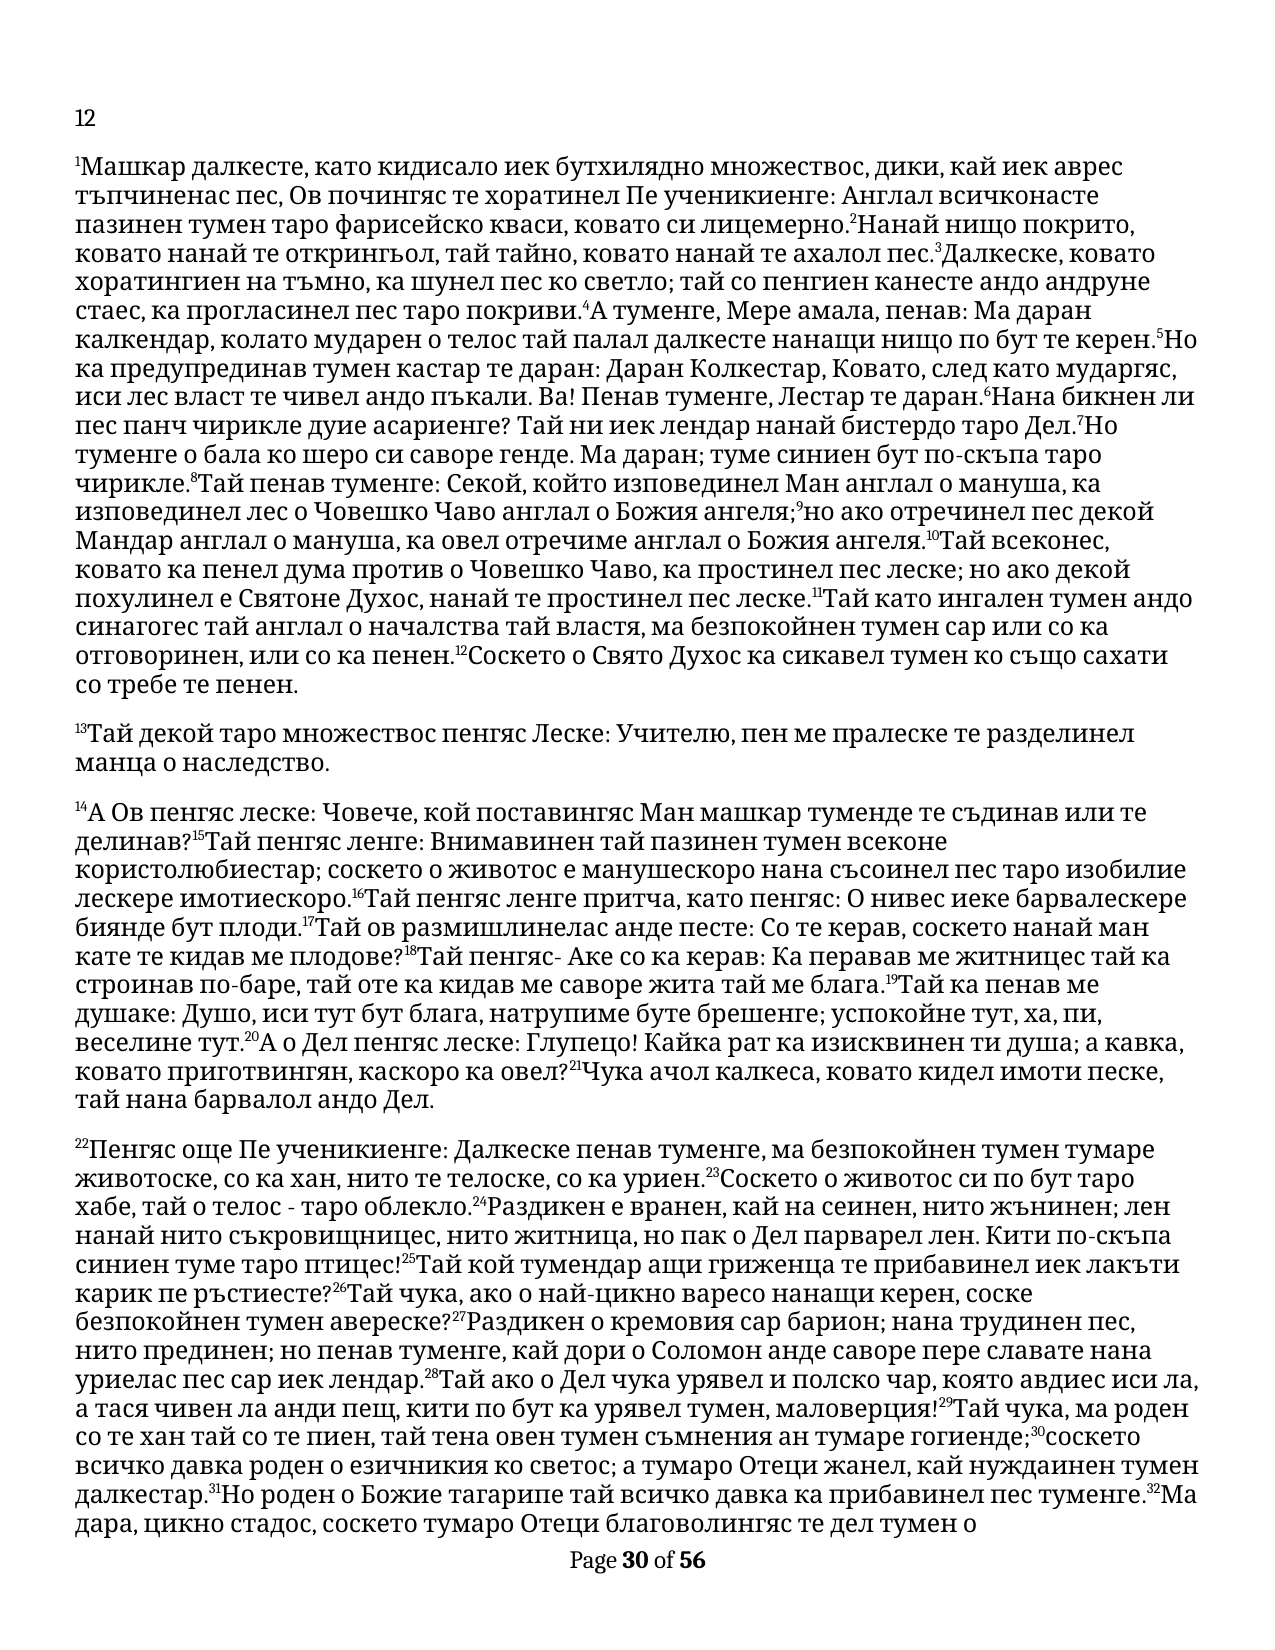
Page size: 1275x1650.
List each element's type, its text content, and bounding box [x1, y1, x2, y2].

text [75, 1136, 1200, 1538]
text 14А Ов пенгяс леске: Човече, кой поставингяс Ман машкар туменде те съдинав или те делинав?15Тай пенгяс ленге: Внимавинен тай пазинен тумен всеконе користолюбиестар; соскето о животос е манушескоро нана съсоинел пес таро изобилие лескере имотиескоро.16Тай пенгяс ленге притча, като пенгяс: О нивес иеке барвалескере биянде бут плоди.17Тай ов размишлинелас анде песте: Со те керав, соскето нанай ман кате те кидав ме плодове?18Тай пенгяс- Аке со ка керав: Ка перавав ме житницес тай ка строинав по-баре, тай оте ка кидав ме саворе жита тай ме блага.19Тай ка пенав ме душаке: Душо, иси тут бут блага, натрупиме буте брешенге; успокойне тут, ха, пи, веселине тут.20А о Дел пенгяс леске: Глупецо! Кайка рат ка изисквинен ти душа; а кавка, ковато приготвингян, каскоро ка овел?21Чука ачол калкеса, ковато кидел имоти песке, тай нана барвалол андо Дел. [75, 799, 1200, 1115]
text 13Тай декой таро множествос пенгяс Леске: Учителю, пен ме пралеске те разделинел манца о наследство. [75, 720, 1200, 778]
text 12 [75, 104, 1200, 132]
text 1Машкар далкесте, като кидисало иек бутхилядно множествос, дики, кай иек аврес тъпчиненас пес, Ов почингяс те хоратинел Пе ученикиенге: Англал всичконасте пазинен тумен таро фарисейско кваси, ковато си лицемерно.2Нанай нищо покрито, ковато нанай те открингьол, тай тайно, ковато нанай те ахалол пес.3Далкеске, ковато хоратингиен на тъмно, ка шунел пес ко светло; тай со пенгиен канесте андо андруне стаес, ка прогласинел пес таро покриви.4А туменге, Мере амала, пенав: Ма даран калкендар, колато мударен о телос тай палал далкесте нанащи нищо по бут те керен.5Но ка предупрединав тумен кастар те даран: Даран Колкестар, Ковато, след като мударгяс, иси лес власт те чивел андо пъкали. Ва! Пенав туменге, Лестар те даран.6Нана бикнен ли пес панч чирикле дуие асариенге? Тай ни иек лендар нанай бистердо таро Дел.7Но туменге о бала ко шеро си саворе генде. Ма даран; туме синиен бут по-скъпа таро чирикле.8Тай пенав туменге: Секой, който изповединел Ман англал о мануша, ка изповединел лес о Човешко Чаво англал о Божия ангеля;9но ако отречинел пес декой Мандар англал о мануша, ка овел отречиме англал о Божия ангеля.10Тай всеконес, ковато ка пенел дума против о Човешко Чаво, ка простинел пес леске; но ако декой похулинел е Святоне Духос, нанай те простинел пес леске.11Тай като ингален тумен андо синагогес тай англал о началства тай властя, ма безпокойнен тумен сар или со ка отговоринен, или со ка пенен.12Соскето о Свято Духос ка сикавел тумен ко също сахати со требе те пенен. [75, 153, 1200, 699]
